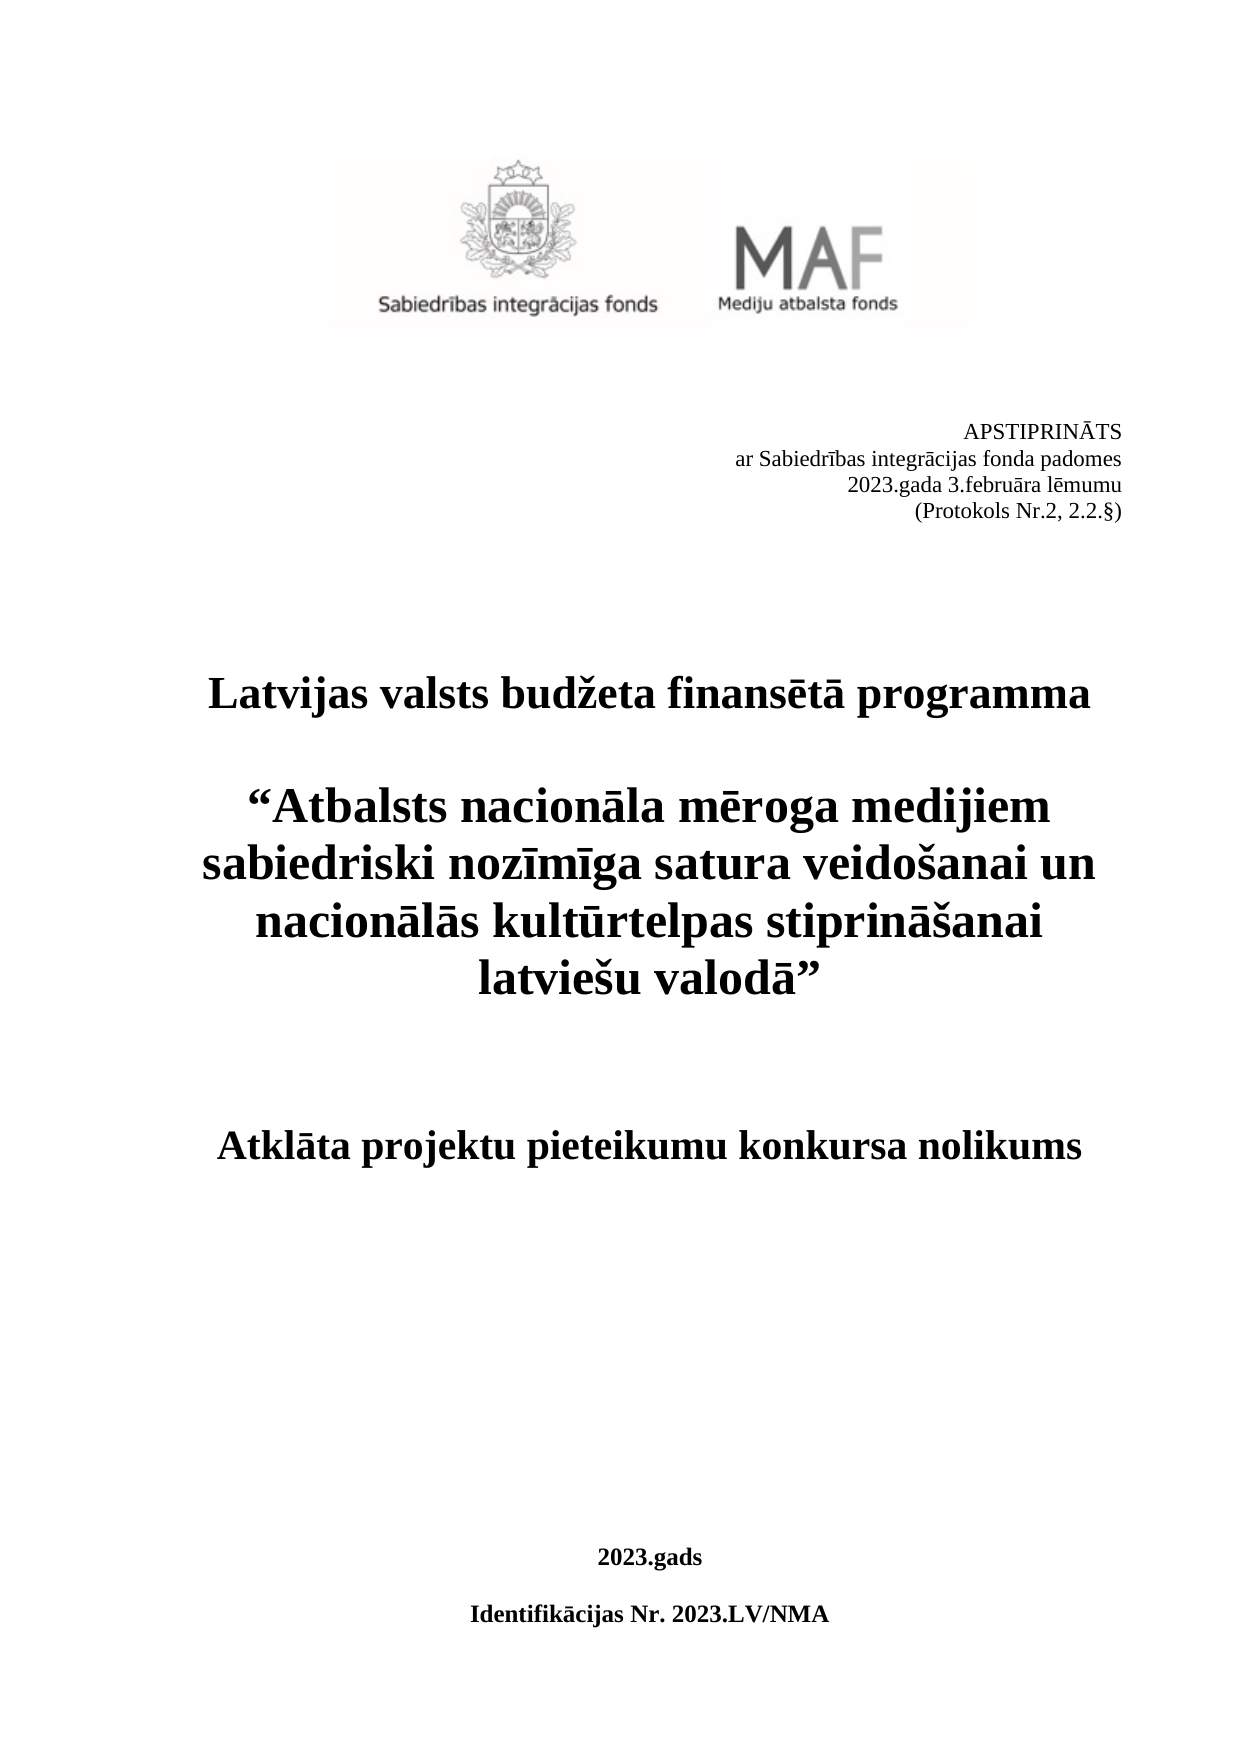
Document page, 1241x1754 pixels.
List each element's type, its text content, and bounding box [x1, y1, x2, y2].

picture [327, 118, 973, 364]
text 2023.gada 3.februāra lēmumu [177, 471, 1122, 497]
subtitle 2023.gads [177, 1542, 1122, 1571]
text APSTIPRINĀTS [177, 418, 1122, 445]
text (Protokols Nr.2, 2.2.§) [177, 497, 1122, 524]
subtitle Identifikācijas Nr. 2023.LV/NMA [177, 1599, 1122, 1628]
title Atklāta projektu pieteikumu konkursa nolikums [177, 1120, 1122, 1168]
text ar Sabiedrības integrācijas fonda padomes [177, 445, 1122, 471]
text “Atbalsts nacionāla mēroga medijiem sabiedriski nozīmīga satura veidošanai un nacionālās kultūrtelpas stiprināšanai latviešu valodā” [177, 775, 1122, 1005]
title Latvijas valsts budžeta finansētā programma [177, 665, 1122, 718]
